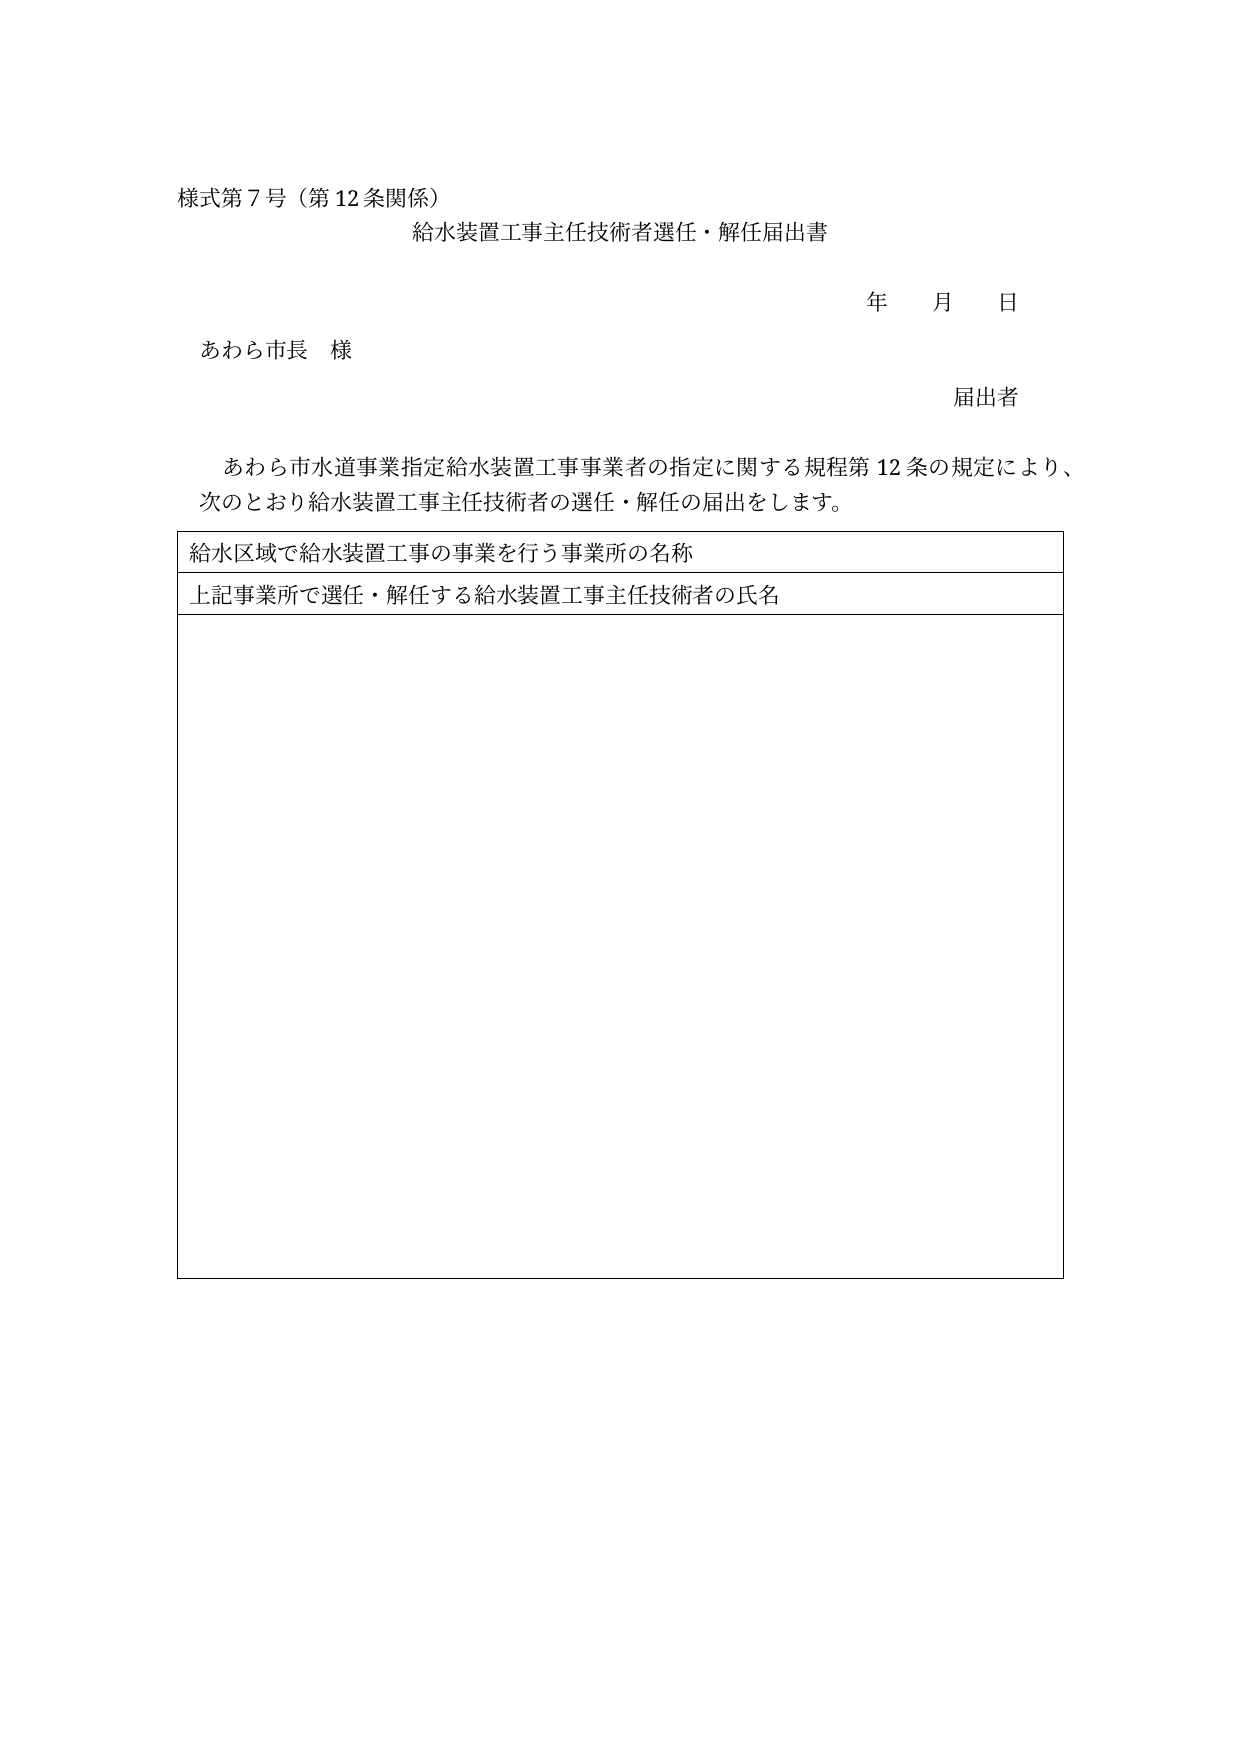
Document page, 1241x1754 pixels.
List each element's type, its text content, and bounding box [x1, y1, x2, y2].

text 給水装置工事主任技術者選任・解任届出書 [177, 214, 1063, 249]
table_header 給水区域で給水装置工事の事業を行う事業所の名称 [178, 532, 1063, 572]
table_cell 上記事業所で選任・解任する給水装置工事主任技術者の氏名 [178, 573, 1063, 614]
table_cell [178, 615, 1063, 1277]
text あわら市水道事業指定給水装置工事事業者の指定に関する規程第12条の規定により、次のとおり給水装置工事主任技術者の選任・解任の届出をします。 [177, 448, 1063, 518]
text 年 月 日 [177, 284, 1019, 319]
text 様式第７号（第12条関係） [177, 179, 1063, 214]
text あわら市長 様 [177, 331, 1063, 366]
text 届出者 [177, 378, 1019, 413]
